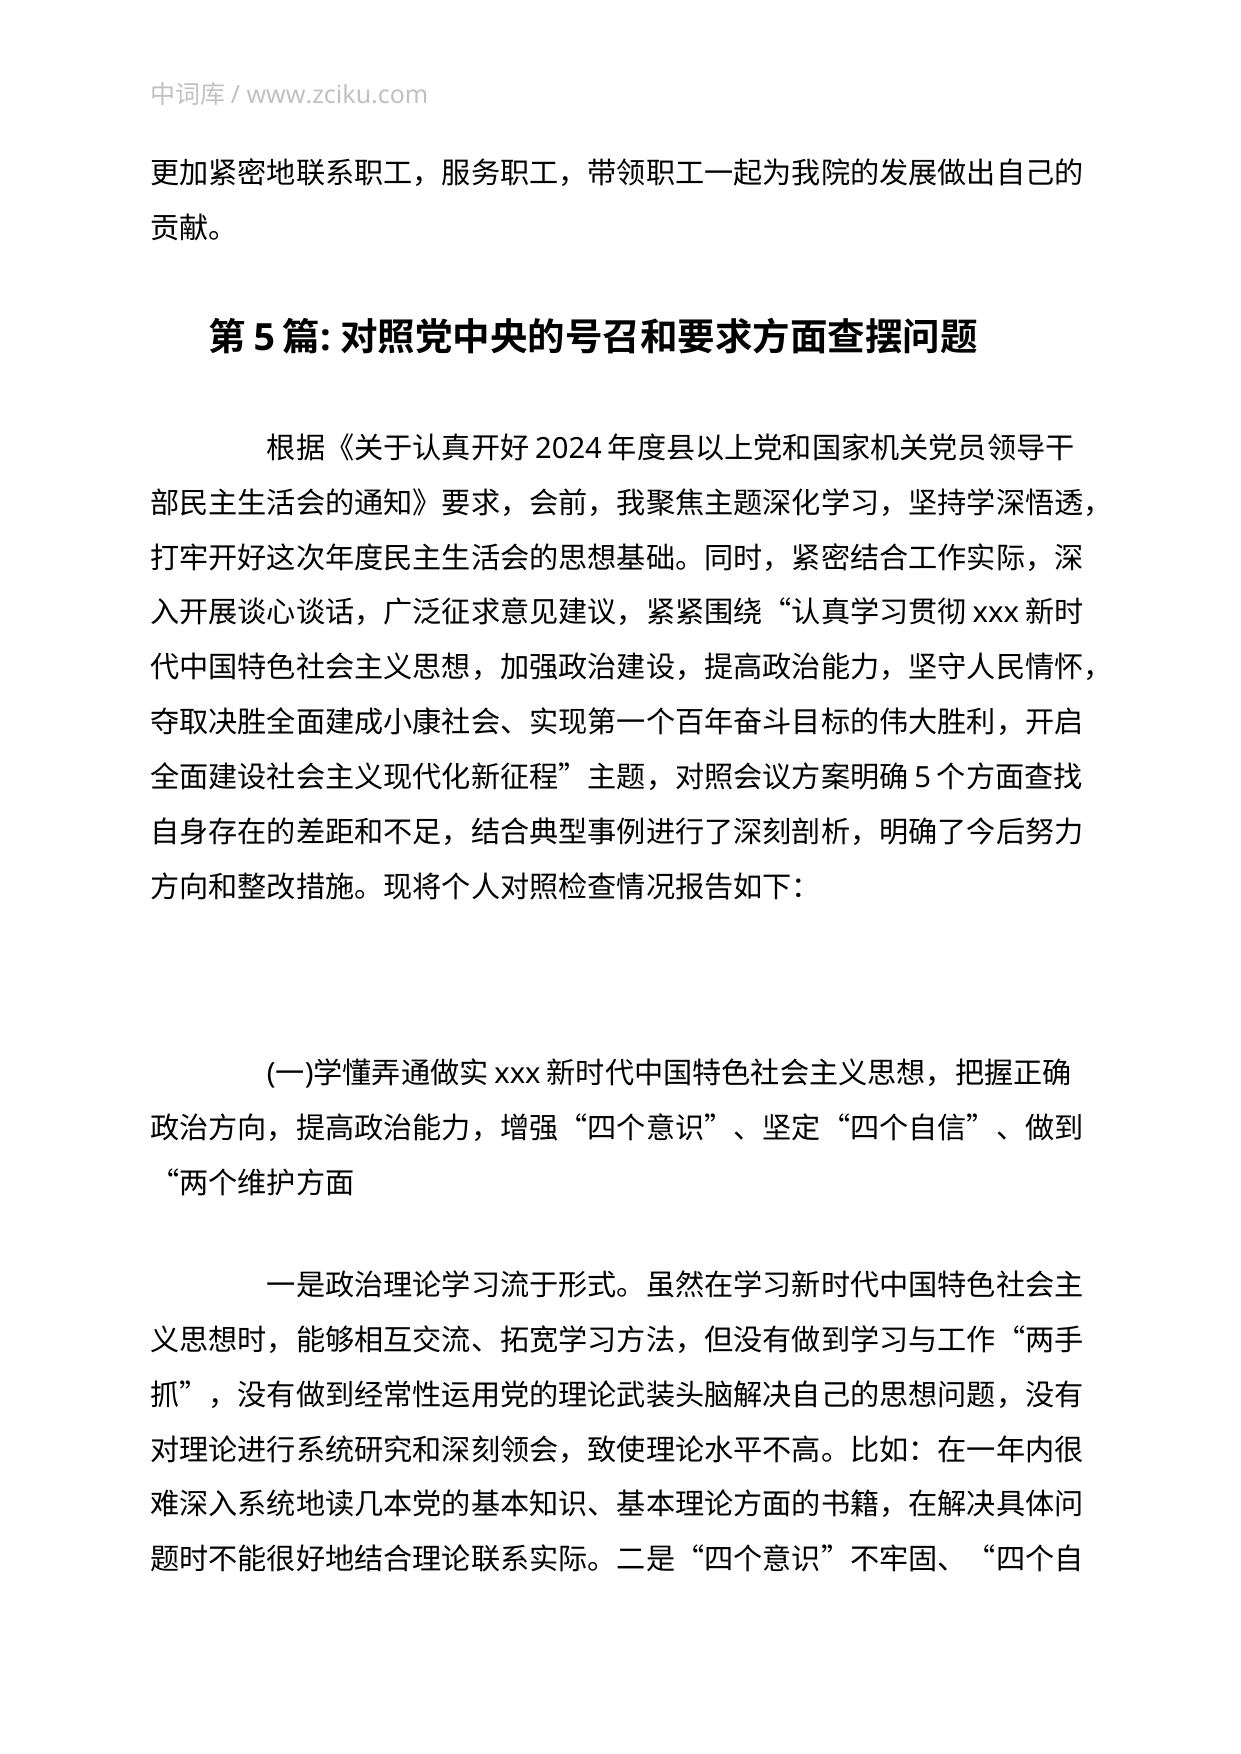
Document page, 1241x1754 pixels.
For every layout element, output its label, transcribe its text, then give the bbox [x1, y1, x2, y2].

text 根据《关于认真开好2024年度县以上党和国家机关党员领导干部民主生活会的通知》要求，会前，我聚焦主题深化学习，坚持学深悟透，打牢开好这次年度民主生活会的思想基础。同时，紧密结合工作实际，深入开展谈心谈话，广泛征求意见建议，紧紧围绕“认真学习贯彻xxx新时代中国特色社会主义思想，加强政治建设，提高政治能力，坚守人民情怀，夺取决胜全面建成小康社会、实现第一个百年奋斗目标的伟大胜利，开启全面建设社会主义现代化新征程”主题，对照会议方案明确5个方面查找自身存在的差距和不足，结合典型事例进行了深刻剖析，明确了今后努力方向和整改措施。现将个人对照检查情况报告如下： [150, 424, 1090, 906]
text 第5篇: 对照党中央的号召和要求方面查摆问题 [150, 307, 1090, 361]
text (一)学懂弄通做实xxx新时代中国特色社会主义思想，把握正确政治方向，提高政治能力，增强“四个意识”、坚定“四个自信”、做到“两个维护方面 [150, 1050, 1090, 1202]
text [150, 150, 1090, 247]
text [150, 1261, 1090, 1578]
